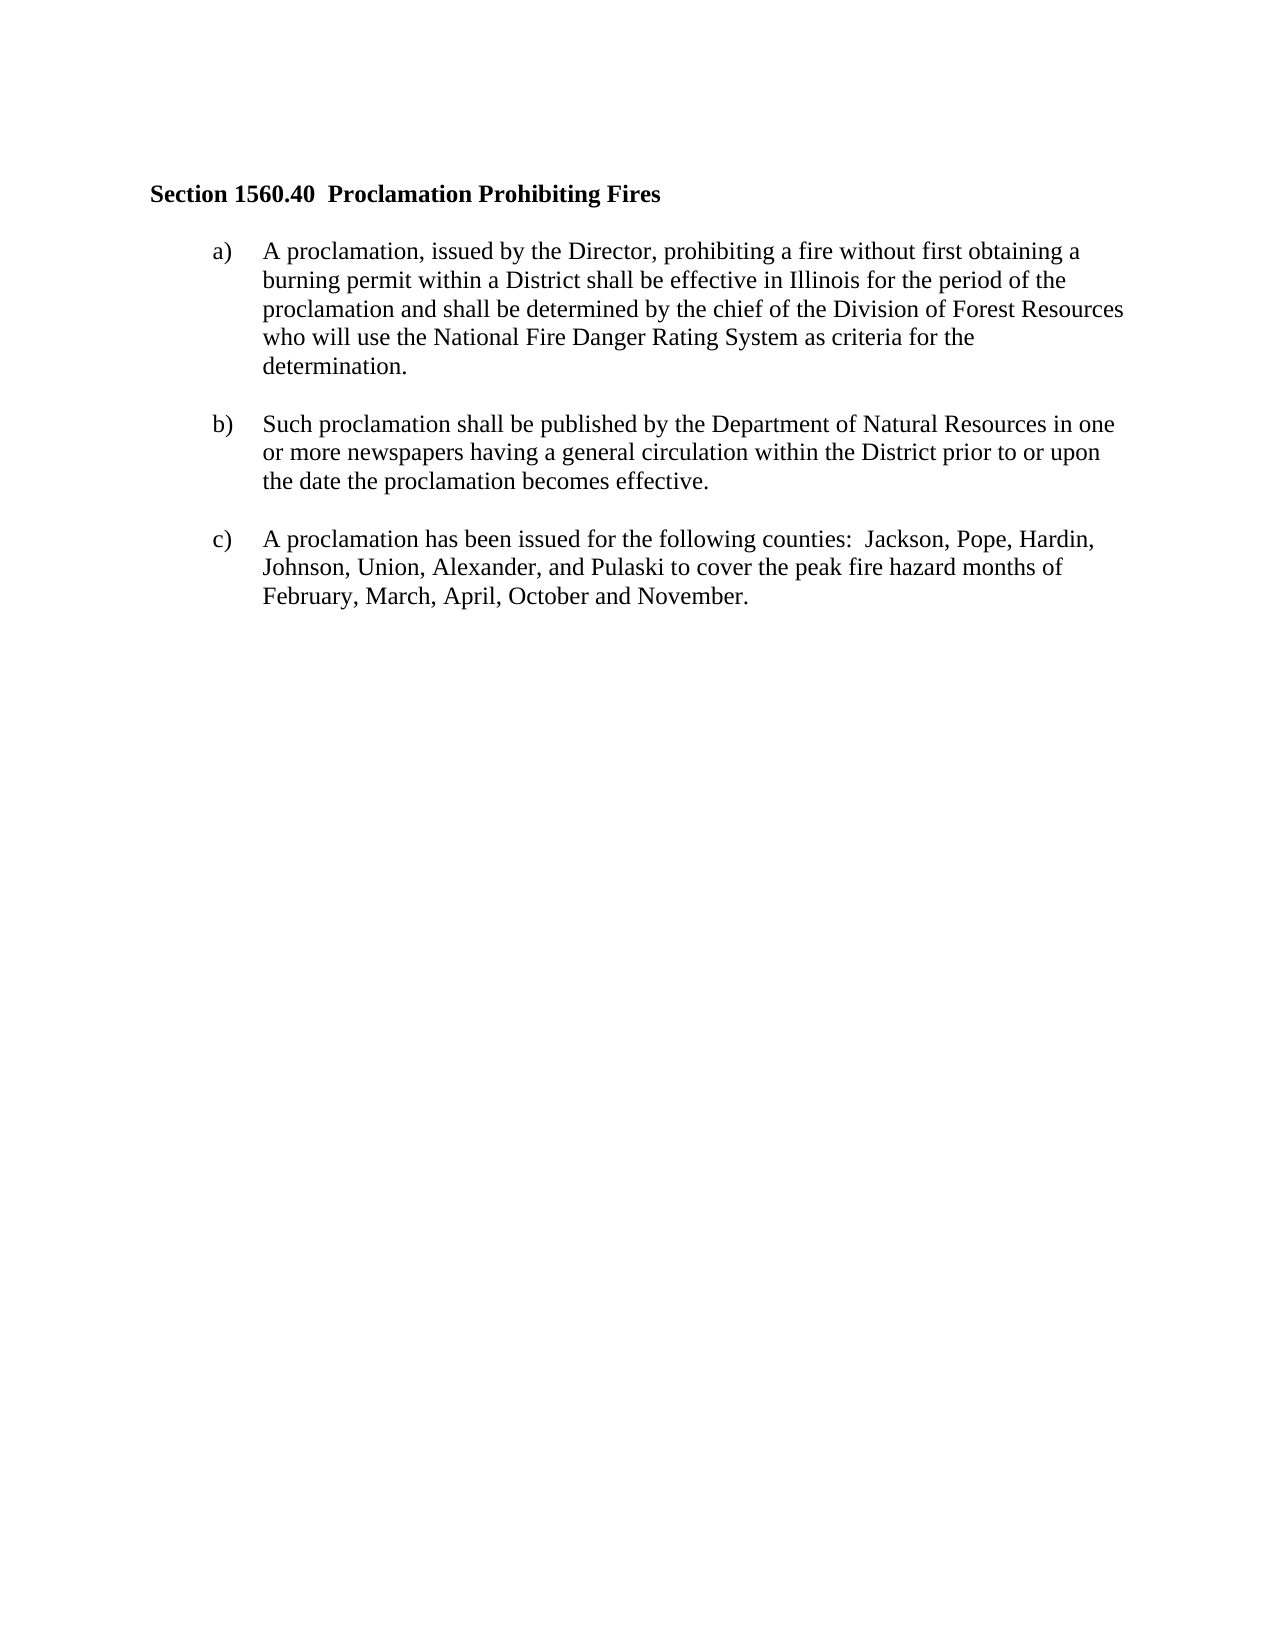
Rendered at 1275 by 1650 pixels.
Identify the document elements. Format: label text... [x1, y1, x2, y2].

text Section 1560.40 Proclamation Prohibiting Fires [150, 179, 1125, 207]
text b) Such proclamation shall be published by the Department of Natural Resources in one or more newspapers having a general circulation within the District prior to or upon the date the proclamation becomes effective. [212, 409, 1125, 495]
text a) A proclamation, issued by the Director, prohibiting a fire without first obtaining a burning permit within a District shall be effective in Illinois for the period of the proclamation and shall be determined by the chief of the Division of Forest Resources who will use the National Fire Danger Rating System as criteria for the determination. [212, 236, 1125, 380]
text c) A proclamation has been issued for the following counties: Jackson, Pope, Hardin, Johnson, Union, Alexander, and Pulaski to cover the peak fire hazard months of February, March, April, October and November. [212, 524, 1125, 610]
